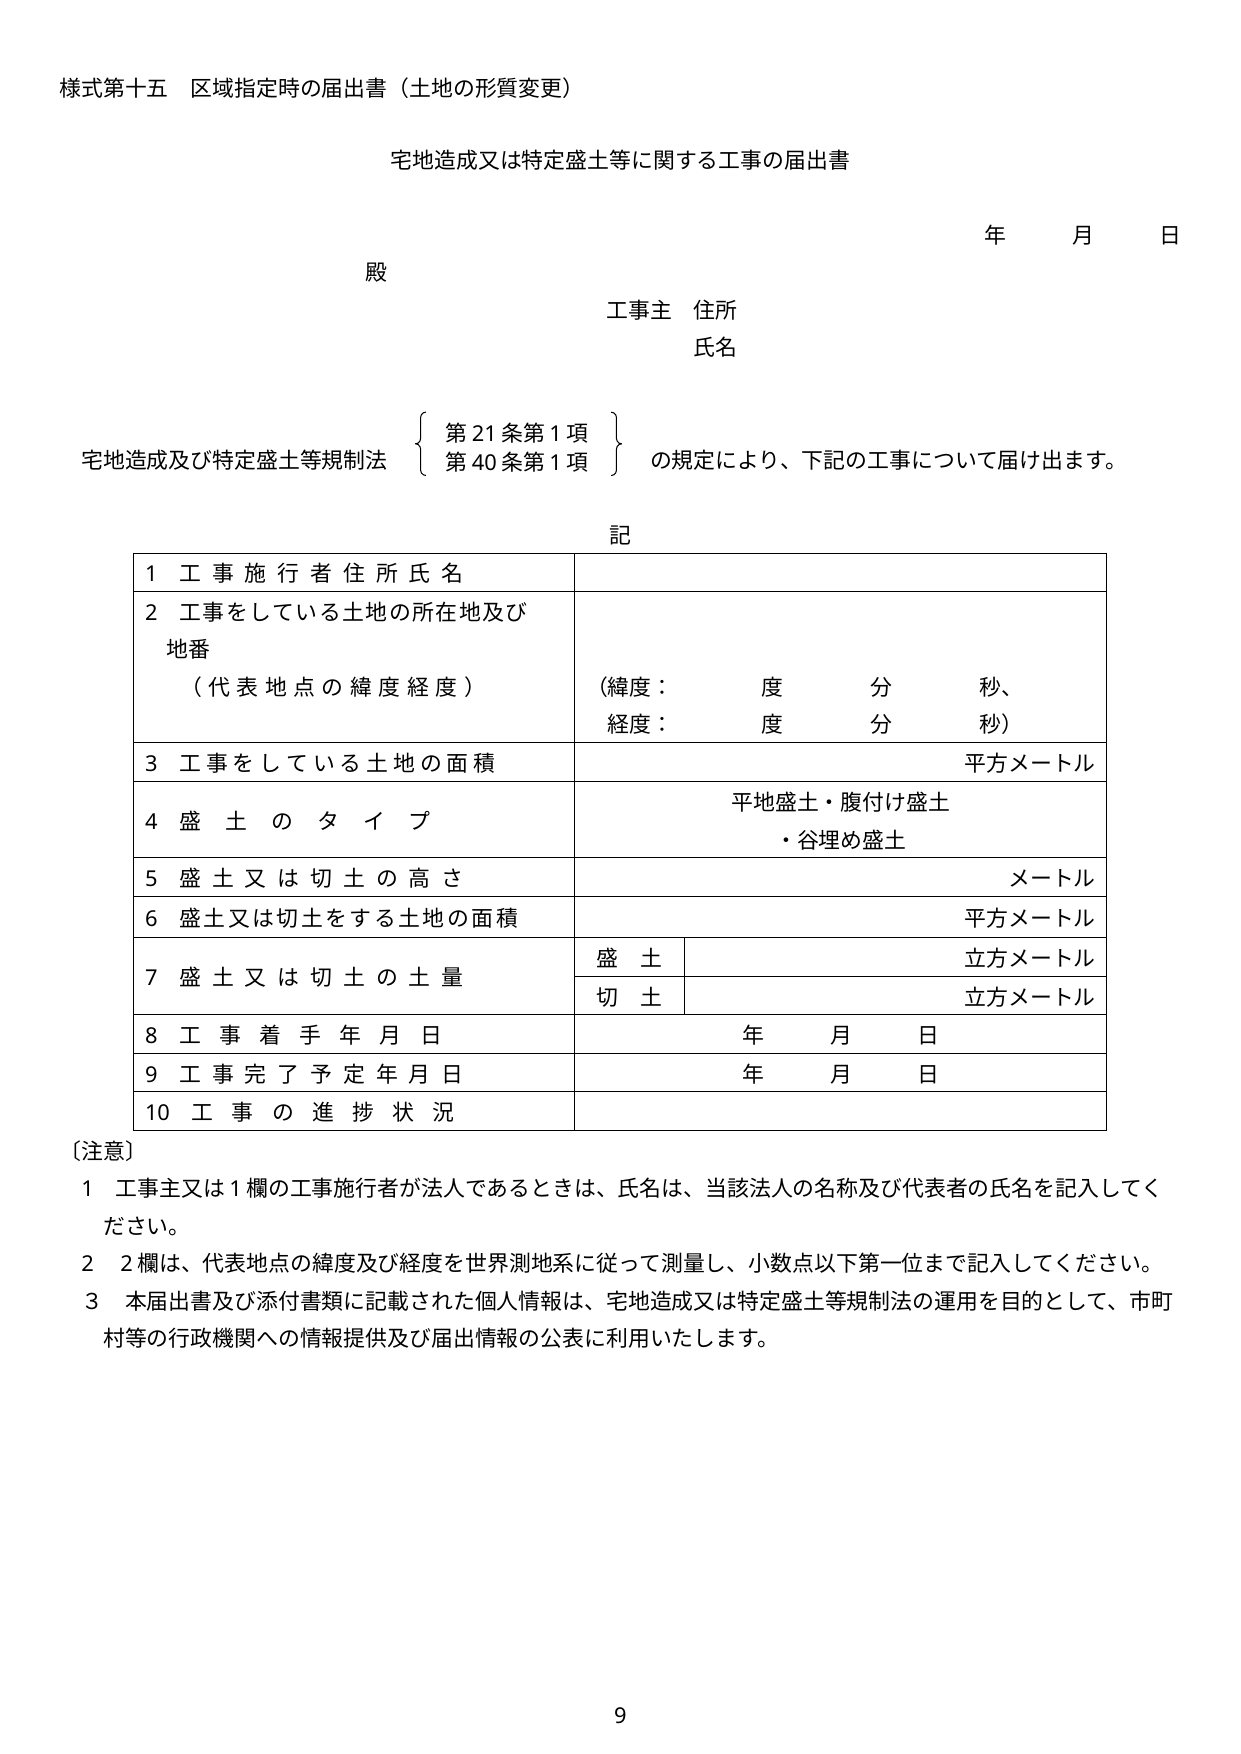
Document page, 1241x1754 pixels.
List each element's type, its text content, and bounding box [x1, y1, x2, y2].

text 1 工事主又は1欄の工事施行者が法人であるときは、氏名は、当該法人の名称及び代表者の氏名を記入してください。 [59, 1168, 1181, 1243]
table_header [575, 554, 1106, 591]
table_cell 6 盛土又は切土をする土地の面積 [134, 897, 574, 937]
table_header 1 工事施行者住所氏名 [134, 554, 574, 591]
table_cell 盛 土 [575, 938, 684, 976]
subtitle 様式第十五 区域指定時の届出書（土地の形質変更） [59, 71, 1181, 102]
text 宅地造成又は特定盛土等に関する工事の届出書 [59, 140, 1181, 177]
text 宅地造成及び特定盛土等規制法 の規定により、下記の工事について届け出ます。 [59, 440, 425, 477]
table_cell [575, 1092, 1106, 1130]
table_cell 4 盛土のタイプ [134, 782, 574, 857]
text 2 2欄は、代表地点の緯度及び経度を世界測地系に従って測量し、小数点以下第一位まで記入してください。 [59, 1243, 1181, 1281]
table_cell 年 月 日 [575, 1015, 1106, 1053]
text 記 [59, 515, 1181, 552]
table_cell 5 盛土又は切土の高さ [134, 858, 574, 896]
table_cell 年 月 日 [575, 1054, 1106, 1091]
table_cell 3 工事をしている土地の面積 [134, 743, 574, 781]
table_cell （緯度： 度 分 秒、 経度： 度 分 秒） [575, 592, 1106, 742]
table_cell メートル [575, 858, 1106, 896]
table_cell 9 工事完了予定年月日 [134, 1054, 574, 1091]
table_cell 2 工事をしている土地の所在地及び 地番 （代表地点の緯度経度） [134, 592, 574, 742]
text 年 月 日 [59, 215, 1181, 252]
table_cell 平方メートル [575, 897, 1106, 937]
table_cell 平方メートル [575, 743, 1106, 781]
table_cell 平地盛土・腹付け盛土 ・谷埋め盛土 [575, 782, 1106, 857]
text 宅地造成及び特定盛土等規制法 の規定により、下記の工事について届け出ます。 [612, 440, 1181, 477]
text 工事主 住所 [59, 290, 1181, 327]
table_cell 立方メートル [685, 938, 1106, 976]
text 〔注意〕 [59, 1131, 1181, 1168]
text 宅地造成及び特定盛土等規制法 の規定により、下記の工事について届け出ます。 [419, 440, 618, 477]
text ３ 本届出書及び添付書類に記載された個人情報は、宅地造成又は特定盛土等規制法の運用を目的として、市町村等の行政機関への情報提供及び届出情報の公表に利用いたします。 [59, 1281, 1181, 1356]
table_cell 10 工事の進捗状況 [134, 1092, 574, 1130]
table_cell 8 工事着手年月日 [134, 1015, 574, 1053]
text 氏名 [59, 327, 1181, 365]
table_cell 切 土 [575, 977, 684, 1014]
table_cell 立方メートル [685, 977, 1106, 1014]
text 殿 [59, 252, 1181, 290]
table_cell 7 盛土又は切土の土量 [134, 938, 574, 1014]
